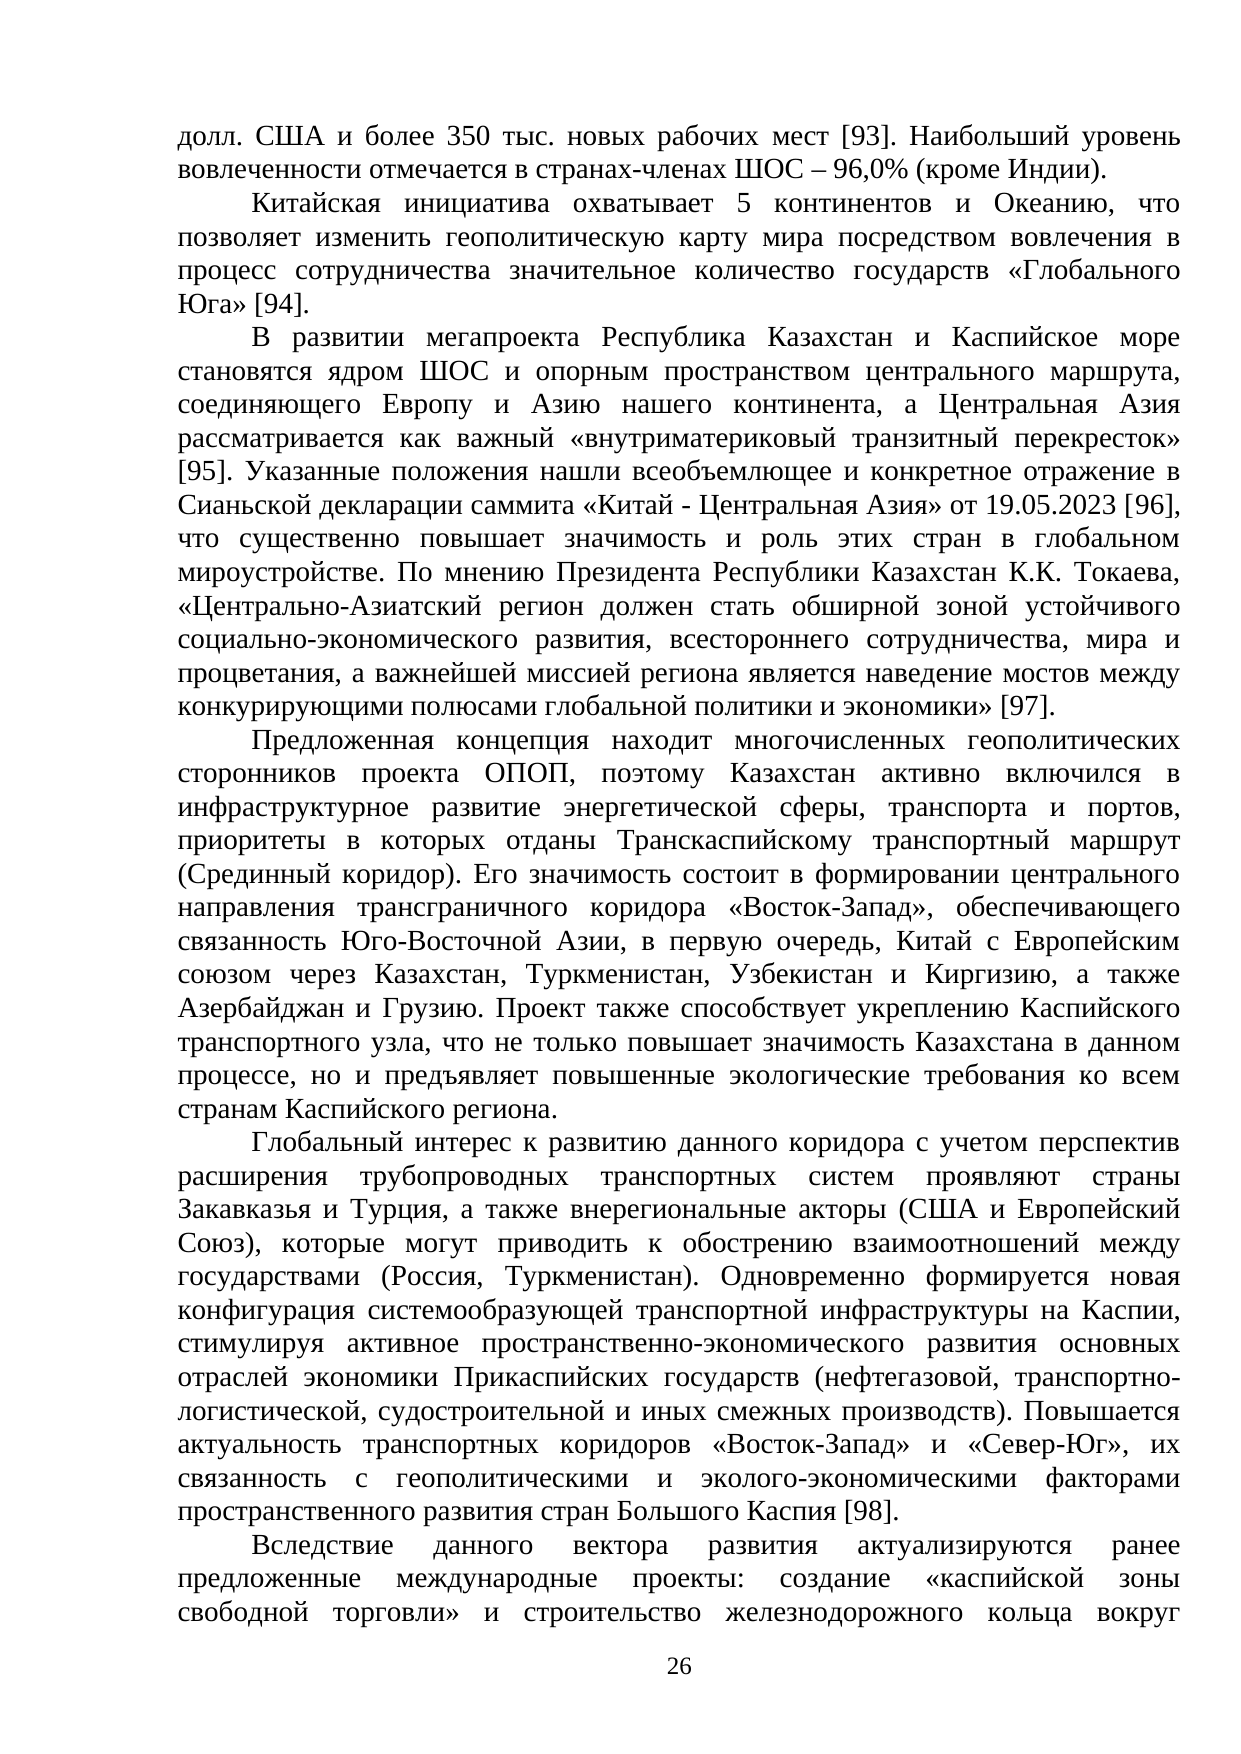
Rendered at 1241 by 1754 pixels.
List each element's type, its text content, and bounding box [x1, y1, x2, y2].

text Предложенная концепция находит многочисленных геополитических сторонников проекта ОПОП, поэтому Казахстан активно включился в инфраструктурное развитие энергетической сферы, транспорта и портов, приоритеты в которых отданы Транскаспийскому транспортный маршрут (Срединный коридор). Его значимость состоит в формировании центрального направления трансграничного коридора «Восток-Запад», обеспечивающего связанность Юго-Восточной Азии, в первую очередь, Китай с Европейским союзом через Казахстан, Туркменистан, Узбекистан и Киргизию, а также Азербайджан и Грузию. Проект также способствует укреплению Каспийского транспортного узла, что не только повышает значимость Казахстана в данном процессе, но и предъявляет повышенные экологические требования ко всем странам Каспийского региона. [177, 722, 1181, 1124]
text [177, 1527, 1181, 1627]
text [177, 118, 1181, 185]
text В развитии мегапроекта Республика Казахстан и Каспийское море становятся ядром ШОС и опорным пространством центрального маршрута, соединяющего Европу и Азию нашего континента, а Центральная Азия рассматривается как важный «внутриматериковый транзитный перекресток» [95]. Указанные положения нашли всеобъемлющее и конкретное отражение в Сианьской декларации саммита «Китай - Центральная Азия» от 19.05.2023 [96], что существенно повышает значимость и роль этих стран в глобальном мироустройстве. По мнению Президента Республики Казахстан К.К. Токаева, «Центрально-Азиатский регион должен стать обширной зоной устойчивого социально-экономического развития, всестороннего сотрудничества, мира и процветания, а важнейшей миссией региона является наведение мостов между конкурирующими полюсами глобальной политики и экономики» [97]. [177, 319, 1181, 722]
text Глобальный интерес к развитию данного коридора с учетом перспектив расширения трубопроводных транспортных систем проявляют страны Закавказья и Турция, а также внерегиональные акторы (США и Европейский Союз), которые могут приводить к обострению взаимоотношений между государствами (Россия, Туркменистан). Одновременно формируется новая конфигурация системообразующей транспортной инфраструктуры на Каспии, стимулируя активное пространственно-экономического развития основных отраслей экономики Прикаспийских государств (нефтегазовой, транспортно-логистической, судостроительной и иных смежных производств). Повышается актуальность транспортных коридоров «Восток-Запад» и «Север-Юг», их связанность с геополитическими и эколого-экономическими факторами пространственного развития стран Большого Каспия [98]. [177, 1124, 1181, 1527]
text Китайская инициатива охватывает 5 континентов и Океанию, что позволяет изменить геополитическую карту мира посредством вовлечения в процесс сотрудничества значительное количество государств «Глобального Юга» [94]. [177, 185, 1181, 319]
